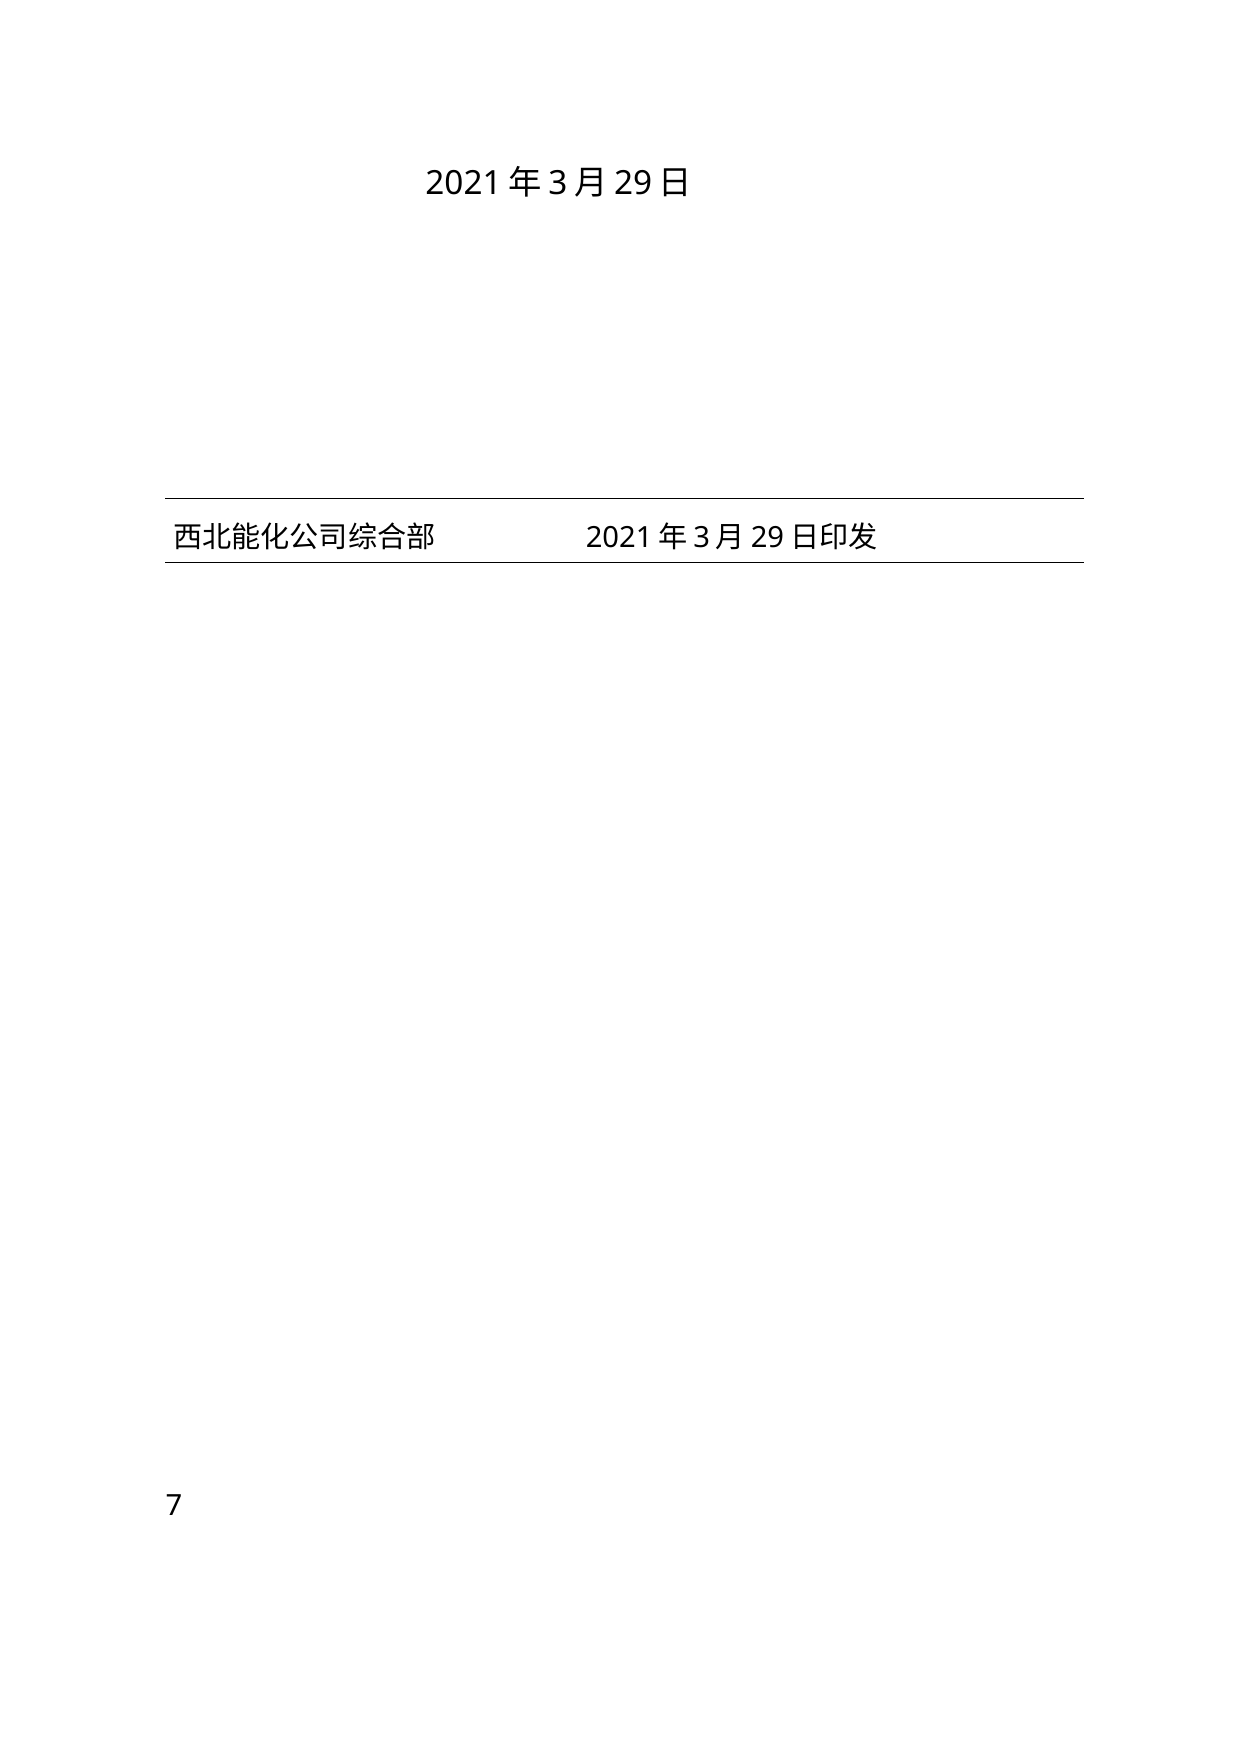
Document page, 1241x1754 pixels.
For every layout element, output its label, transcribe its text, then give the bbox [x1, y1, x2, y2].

text 西北能化公司综合部 2021年3月29日印发 [165, 499, 1084, 562]
text 2021年3月29日 [165, 148, 1087, 206]
